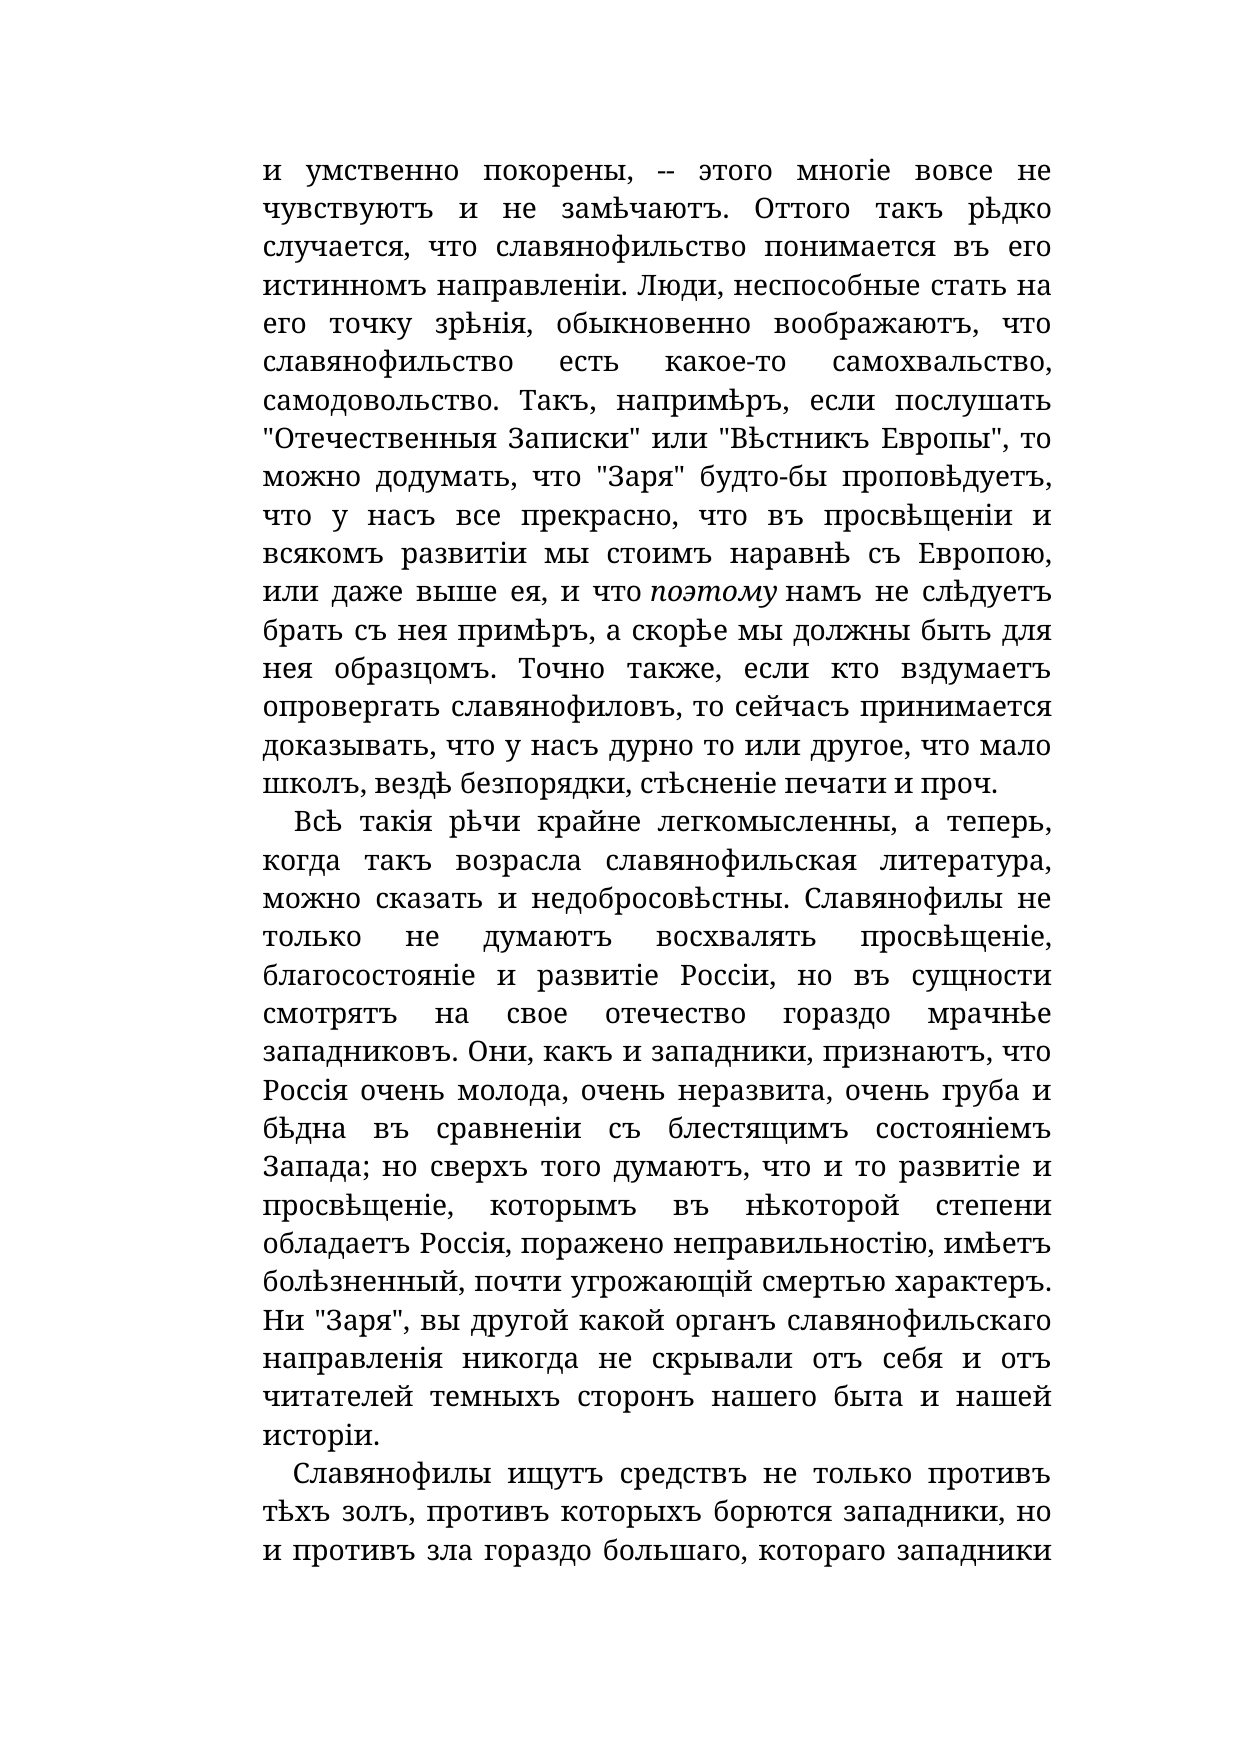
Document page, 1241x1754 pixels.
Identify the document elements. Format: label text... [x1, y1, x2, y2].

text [262, 1453, 1053, 1568]
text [262, 150, 1053, 802]
text Всѣ такія рѣчи крайне легкомысленны, а теперь, когда такъ возрасла славянофильская литература, можно сказать и недобросовѣстны. Славянофилы не только не думаютъ восхвалять просвѣщеніе, благосостояніе и развитіе Россіи, но въ сущности смотрятъ на свое отечество гораздо мрачнѣе западниковъ. Они, какъ и западники, признаютъ, что Россія очень молода, очень неразвита, очень груба и бѣдна въ сравненіи съ блестящимъ состояніемъ Запада; но сверхъ того думаютъ, что и то развитіе и просвѣщеніе, которымъ въ нѣкоторой степени обладаетъ Россія, поражено неправильностію, имѣетъ болѣзненный, почти угрожающій смертью характеръ. Ни "Заря", вы другой какой органъ славянофильскаго направленія никогда не скрывали отъ себя и отъ читателей темныхъ сторонъ нашего быта и нашей исторіи. [262, 802, 1053, 1453]
